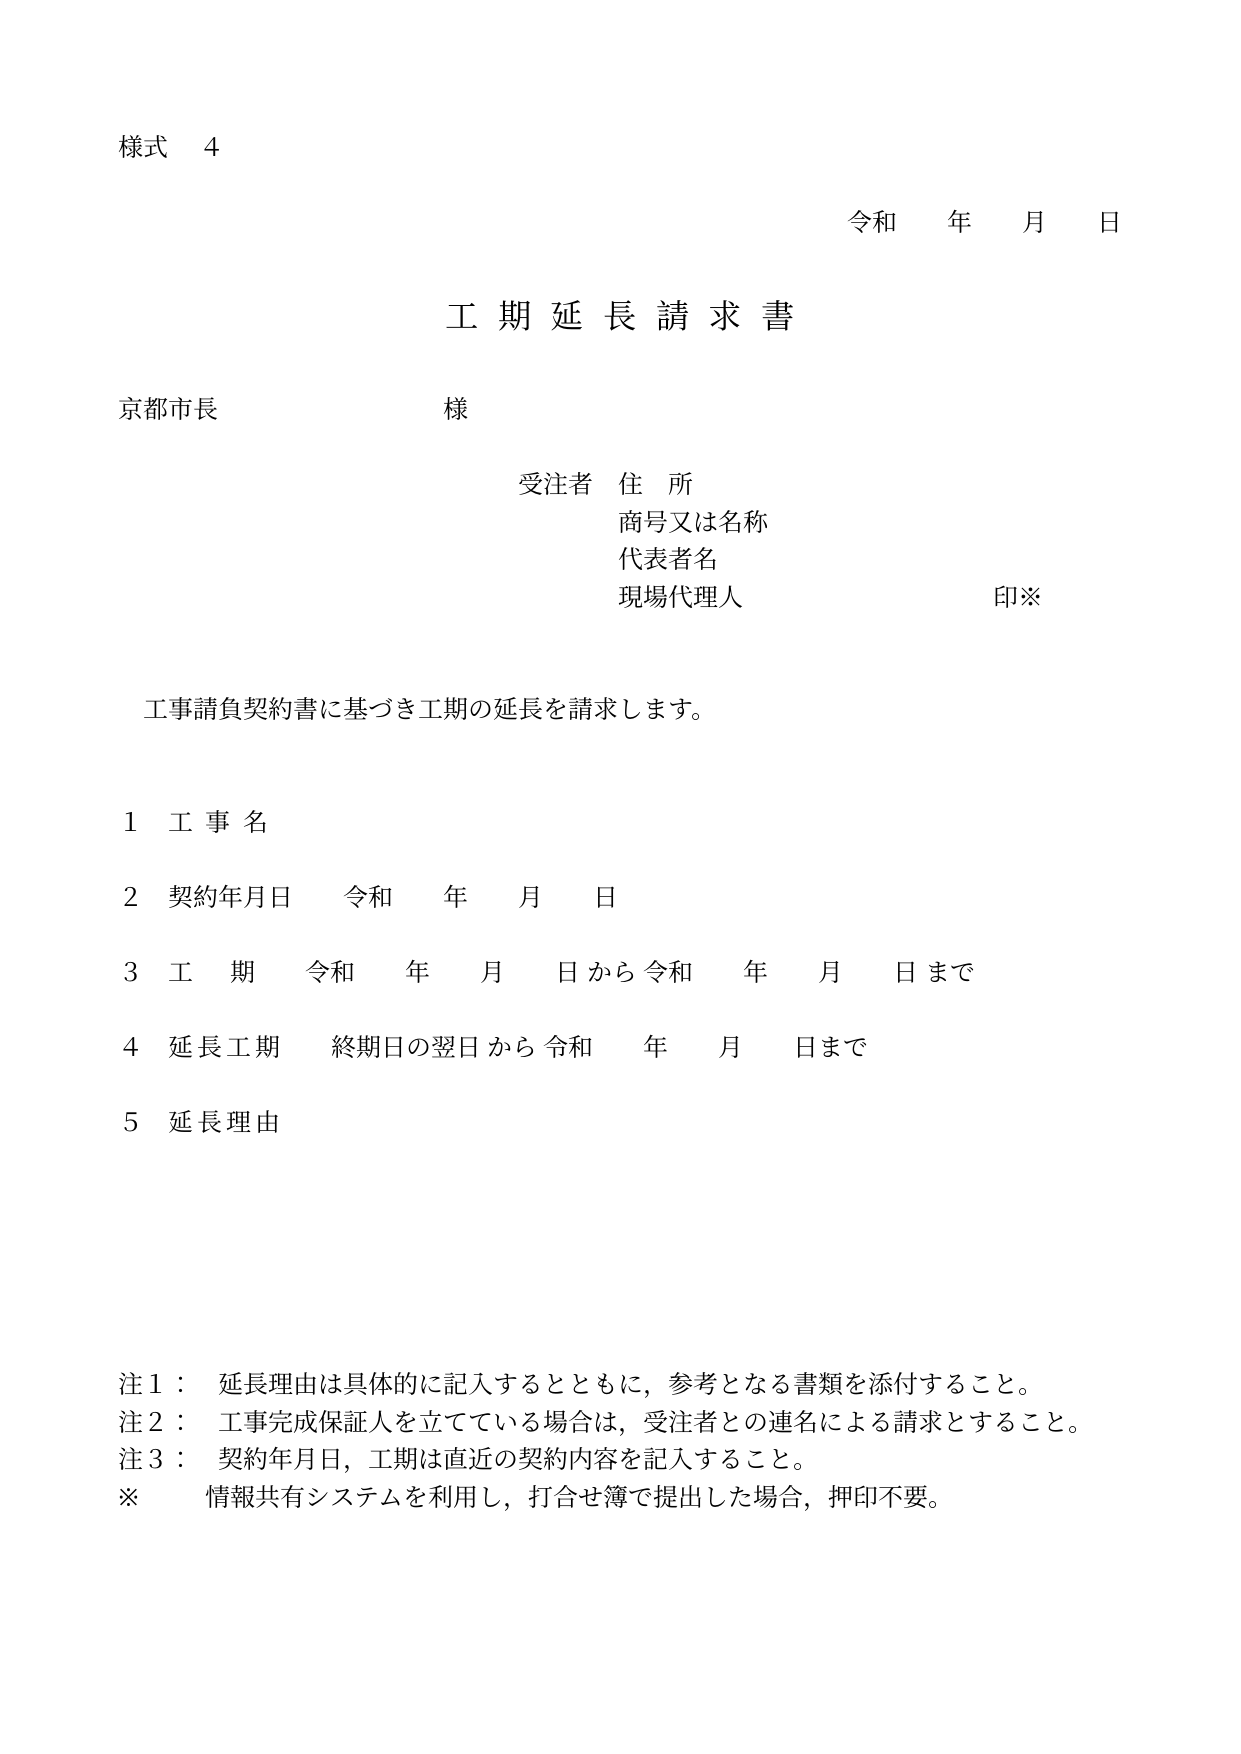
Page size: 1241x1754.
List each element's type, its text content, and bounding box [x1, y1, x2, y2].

text 注２： 工事完成保証人を立てている場合は，受注者との連名による請求とすること。 [118, 1402, 1122, 1439]
text ３ 工期 令和 年 月 日 から 令和 年 月 日 まで [118, 952, 1122, 989]
text １ 工事名 [118, 764, 1122, 839]
text ５ 延長理由 [118, 1102, 1122, 1139]
text 商号又は名称 [118, 502, 1122, 539]
text 京都市長 様 [118, 389, 1122, 427]
text 令和 年 月 日 [118, 202, 1122, 239]
text 注３： 契約年月日，工期は直近の契約内容を記入すること。 [118, 1439, 1122, 1477]
text ４ 延長工期 終期日の翌日 から 令和 年 月 日まで [118, 1027, 1122, 1064]
text 工事請負契約書に基づき工期の延長を請求します。 [118, 689, 1122, 727]
list 情報共有システムを利用し，打合せ簿で提出した場合，押印不要。 [118, 1477, 1122, 1514]
text 受注者 住 所 [118, 464, 1122, 502]
text 注１： 延長理由は具体的に記入するとともに，参考となる書類を添付すること。 [118, 1364, 1122, 1402]
text 工期延長請求書 [118, 277, 1122, 352]
text ２ 契約年月日 令和 年 月 日 [118, 839, 1122, 914]
text 現場代理人 印※ [118, 577, 1122, 614]
text 代表者名 [118, 539, 1122, 577]
text 様式 ４ [118, 127, 1122, 202]
